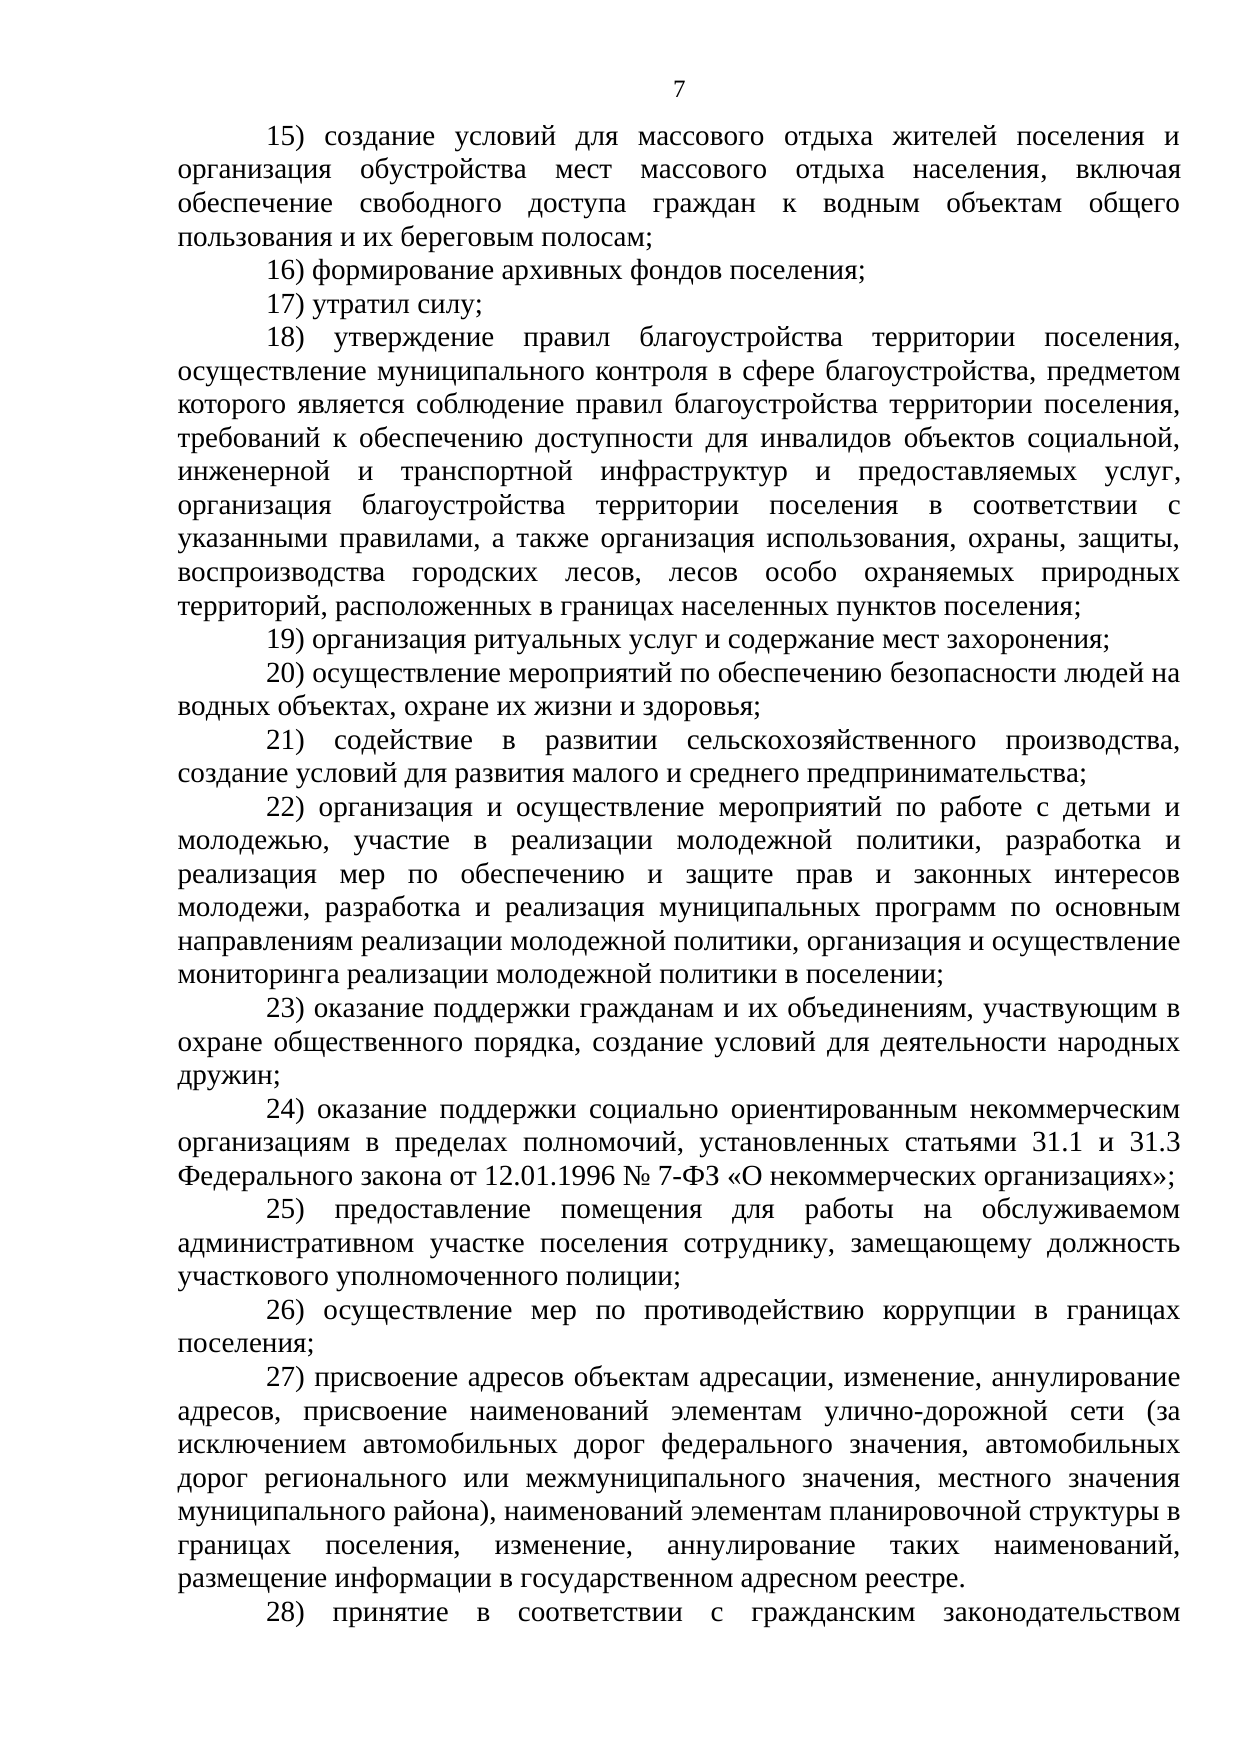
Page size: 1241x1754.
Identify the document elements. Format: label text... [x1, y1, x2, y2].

text 24) оказание поддержки социально ориентированным некоммерческим организациям в пределах полномочий, установленных статьями 31.1 и 31.3 Федерального закона от 12.01.1996 № 7-ФЗ «О некоммерческих организациях»; [177, 1091, 1181, 1191]
text 23) оказание поддержки гражданам и их объединениям, участвующим в охране общественного порядка, создание условий для деятельности народных дружин; [177, 990, 1181, 1091]
text 22) организация и осуществление мероприятий по работе с детьми и молодежью, участие в реализации молодежной политики, разработка и реализация мер по обеспечению и защите прав и законных интересов молодежи, разработка и реализация муниципальных программ по основным направлениям реализации молодежной политики, организация и осуществление мониторинга реализации молодежной политики в поселении; [177, 789, 1181, 990]
text 21) содействие в развитии сельскохозяйственного производства, создание условий для развития малого и среднего предпринимательства; [177, 722, 1181, 789]
text 27) присвоение адресов объектам адресации, изменение, аннулирование адресов, присвоение наименований элементам улично-дорожной сети (за исключением автомобильных дорог федерального значения, автомобильных дорог регионального или межмуниципального значения, местного значения муниципального района), наименований элементам планировочной структуры в границах поселения, изменение, аннулирование таких наименований, размещение информации в государственном адресном реестре. [177, 1359, 1181, 1594]
text 16) формирование архивных фондов поселения; [177, 252, 1181, 286]
text 18) утверждение правил благоустройства территории поселения, осуществление муниципального контроля в сфере благоустройства, предметом которого является соблюдение правил благоустройства территории поселения, требований к обеспечению доступности для инвалидов объектов социальной, инженерной и транспортной инфраструктур и предоставляемых услуг, организация благоустройства территории поселения в соответствии с указанными правилами, а также организация использования, охраны, защиты, воспроизводства городских лесов, лесов особо охраняемых природных территорий, расположенных в границах населенных пунктов поселения; [177, 319, 1181, 621]
text 20) осуществление мероприятий по обеспечению безопасности людей на водных объектах, охране их жизни и здоровья; [177, 655, 1181, 722]
text 17) утратил силу; [177, 286, 1181, 319]
text 15) создание условий для массового отдыха жителей поселения и организация обустройства мест массового отдыха населения, включая обеспечение свободного доступа граждан к водным объектам общего пользования и их береговым полосам; [177, 118, 1181, 252]
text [177, 1594, 1181, 1627]
text 26) осуществление мер по противодействию коррупции в границах поселения; [177, 1292, 1181, 1359]
text 25) предоставление помещения для работы на обслуживаемом административном участке поселения сотруднику, замещающему должность участкового уполномоченного полиции; [177, 1191, 1181, 1292]
text 19) организация ритуальных услуг и содержание мест захоронения; [177, 621, 1181, 655]
